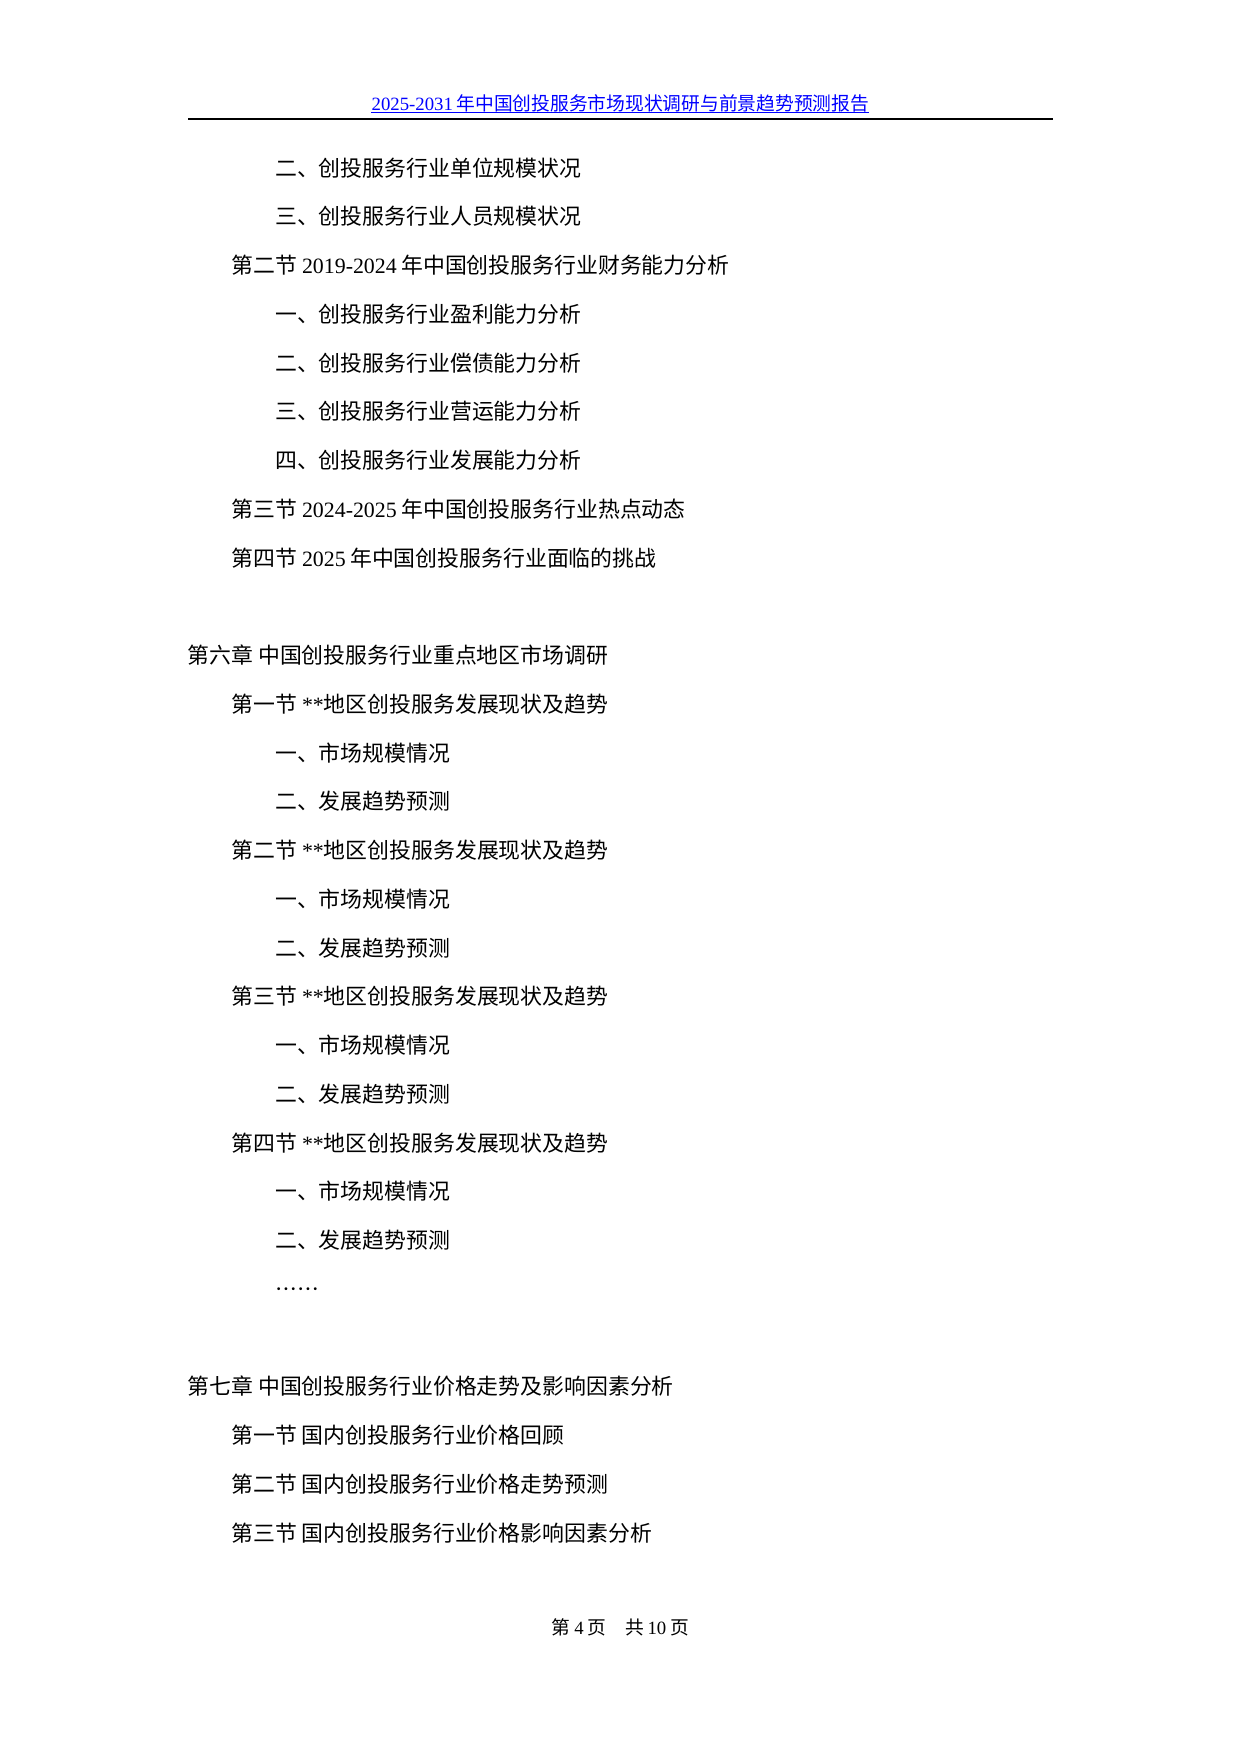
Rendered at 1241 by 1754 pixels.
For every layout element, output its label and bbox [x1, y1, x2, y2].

text [187, 150, 1053, 1548]
